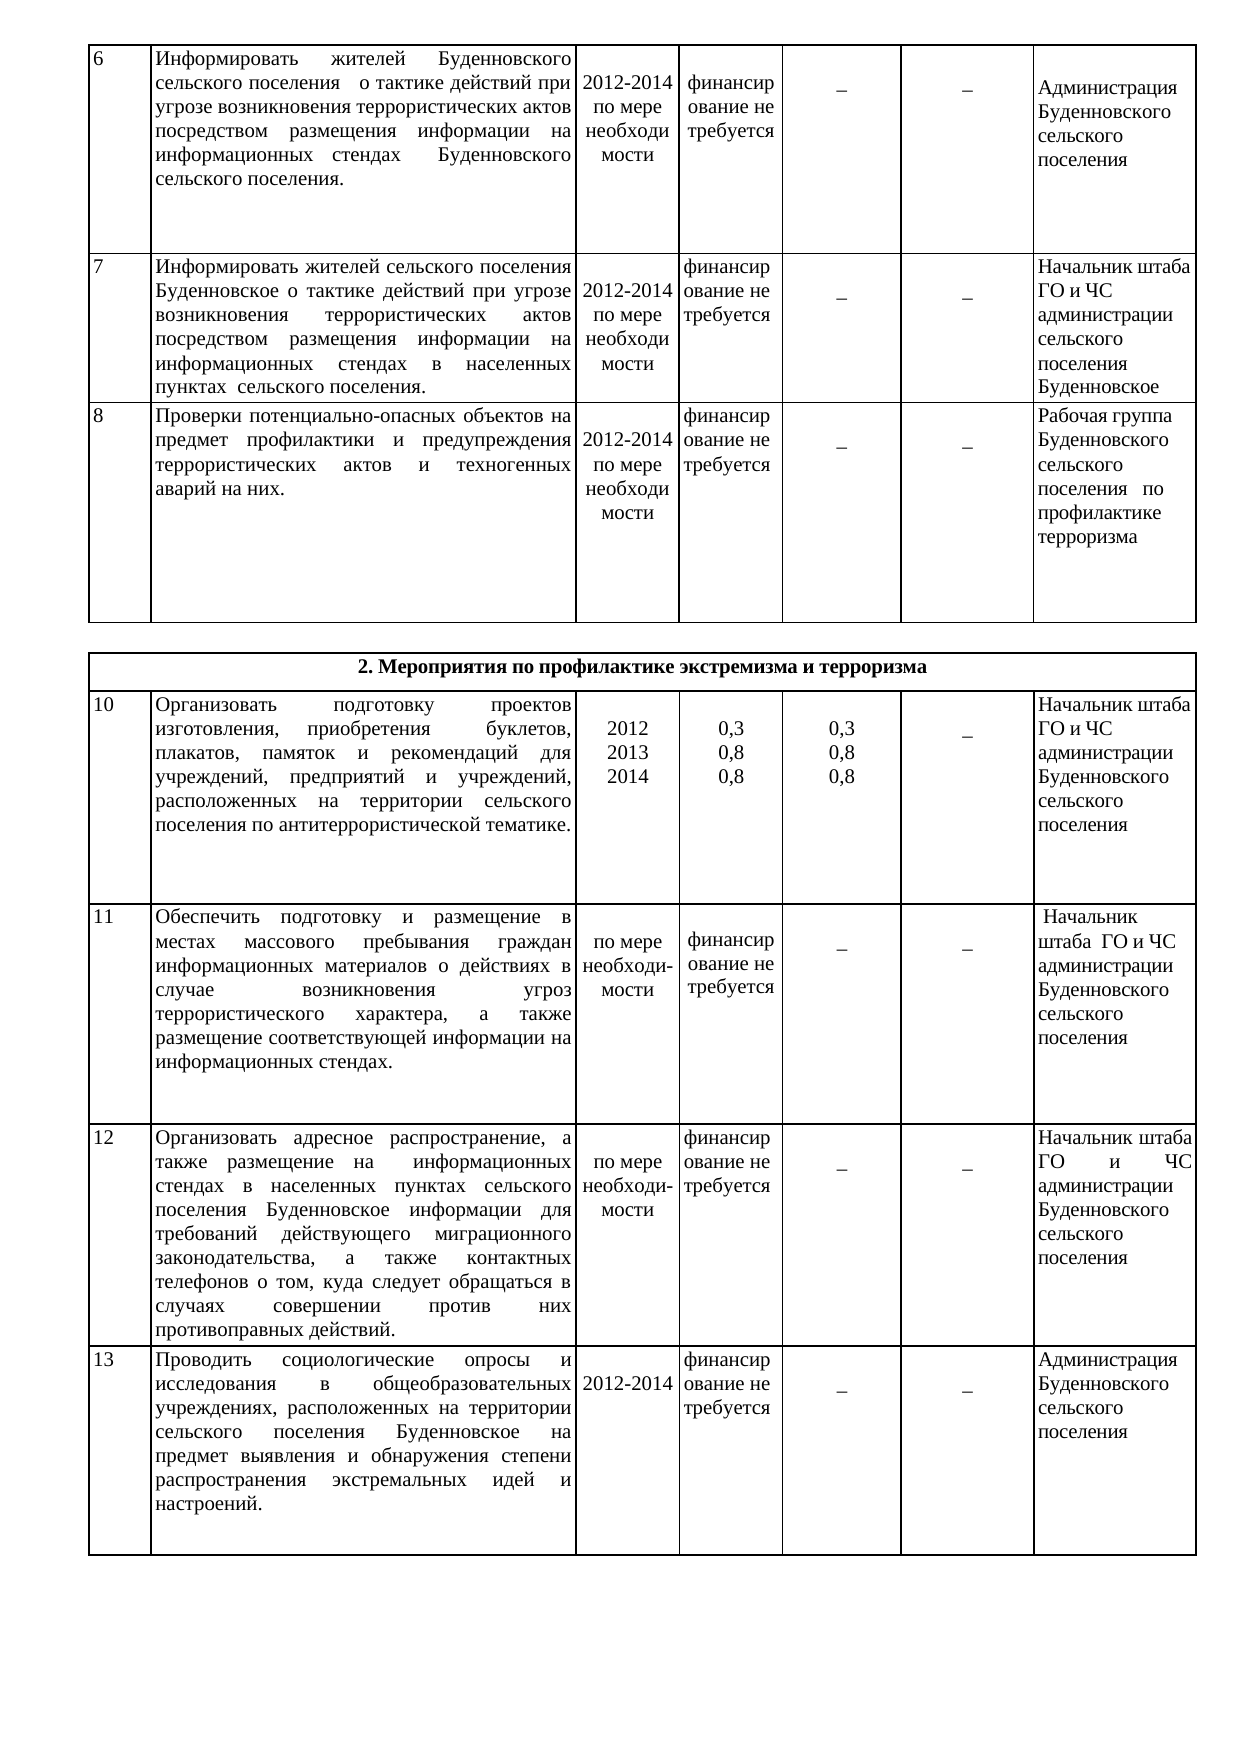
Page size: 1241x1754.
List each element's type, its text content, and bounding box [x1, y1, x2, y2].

table_cell _ [902, 692, 1033, 903]
table_cell Начальник штаба ГО и ЧС администрации Буденновского сельского поселения [1035, 905, 1195, 1123]
table_cell финансирование не требуется [680, 1125, 782, 1345]
table_cell 12 [90, 1125, 150, 1345]
table_cell 2012-2014 по мере необходимости [577, 254, 678, 402]
table_cell Обеспечить подготовку и размещение в местах массового пребывания граждан информационных материалов о действиях в случае возникновения угроз террористического характера, а также размещение соответствующей информации на информационных стендах. [152, 905, 575, 1123]
table_cell _ [783, 254, 900, 402]
table_cell 13 [90, 1347, 150, 1554]
table_cell 7 [90, 254, 150, 402]
table_cell 2012-2014 [577, 1347, 679, 1554]
table_cell _ [902, 1125, 1033, 1345]
table_cell _ [902, 254, 1033, 402]
table_cell _ [783, 403, 900, 622]
table_cell финансирование не требуется [680, 1347, 782, 1554]
table_cell _ [783, 1125, 900, 1345]
table_cell Проводить социологические опросы и исследования в общеобразовательных учреждениях, расположенных на территории сельского поселения Буденновское на предмет выявления и обнаружения степени распространения экстремальных идей и настроений. [152, 1347, 575, 1554]
table_cell _ [783, 46, 900, 253]
table_cell 0,3 0,8 0,8 [680, 692, 782, 903]
table_cell Проверки потенциально-опасных объектов на предмет профилактики и предупреждения террористических актов и техногенных аварий на них. [152, 403, 575, 622]
table_cell финансирование не требуется [680, 403, 782, 622]
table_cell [680, 46, 782, 253]
table_cell по мере необходи-мости [577, 1125, 679, 1345]
table_cell финансирование не требуется [680, 905, 782, 1123]
table_cell Информировать жителей Буденновского сельского поселения о тактике действий при угрозе возникновения террористических актов посредством размещения информации на информационных стендах Буденновского сельского поселения. [152, 46, 575, 253]
table_cell _ [902, 905, 1033, 1123]
table_cell _ [902, 1347, 1033, 1554]
table_cell 2012 2013 2014 [577, 692, 679, 903]
table_cell 8 [90, 403, 150, 622]
table_cell _ [783, 905, 900, 1123]
table_cell Рабочая группа Буденновского сельского поселения по профилактике терроризма [1034, 403, 1195, 622]
table_cell 0,3 0,8 0,8 [783, 692, 900, 903]
table_cell Организовать подготовку проектов изготовления, приобретения буклетов, плакатов, памяток и рекомендаций для учреждений, предприятий и учреждений, расположенных на территории сельского поселения по антитеррористической тематике. [152, 692, 575, 903]
table_cell Администрация Буденновского сельского поселения [1035, 1347, 1195, 1554]
table_cell Организовать адресное распространение, а также размещение на информационных стендах в населенных пунктах сельского поселения Буденновское информации для требований действующего миграционного законодательства, а также контактных телефонов о том, куда следует обращаться в случаях совершении против них противоправных действий. [152, 1125, 575, 1345]
table_cell Начальник штаба ГО и ЧС администрации Буденновского сельского поселения [1035, 1125, 1195, 1345]
table_cell Информировать жителей сельского поселения Буденновское о тактике действий при угрозе возникновения террористических актов посредством размещения информации на информационных стендах в населенных пунктах сельского поселения. [152, 254, 575, 402]
table_cell _ [902, 46, 1033, 253]
table_cell Администрация Буденновского сельского поселения [1034, 46, 1195, 253]
table_cell Начальник штаба ГО и ЧС администрации Буденновского сельского поселения [1035, 692, 1195, 903]
table_cell 11 [90, 905, 150, 1123]
table_cell _ [902, 403, 1033, 622]
table_cell Начальник штаба ГО и ЧС администрации сельского поселения Буденновское [1034, 254, 1195, 402]
table_cell финансирование не требуется [680, 254, 782, 402]
table_cell 10 [90, 692, 150, 903]
table_header 2. Мероприятия по профилактике экстремизма и терроризма [90, 654, 1195, 690]
table_cell по мере необходи-мости [577, 905, 679, 1123]
table_cell _ [783, 1347, 900, 1554]
table_cell 6 [90, 46, 150, 253]
table_cell 2012-2014 по мере необходимости [577, 403, 678, 622]
table_cell 2012-2014 по мере необходимости [577, 46, 678, 253]
